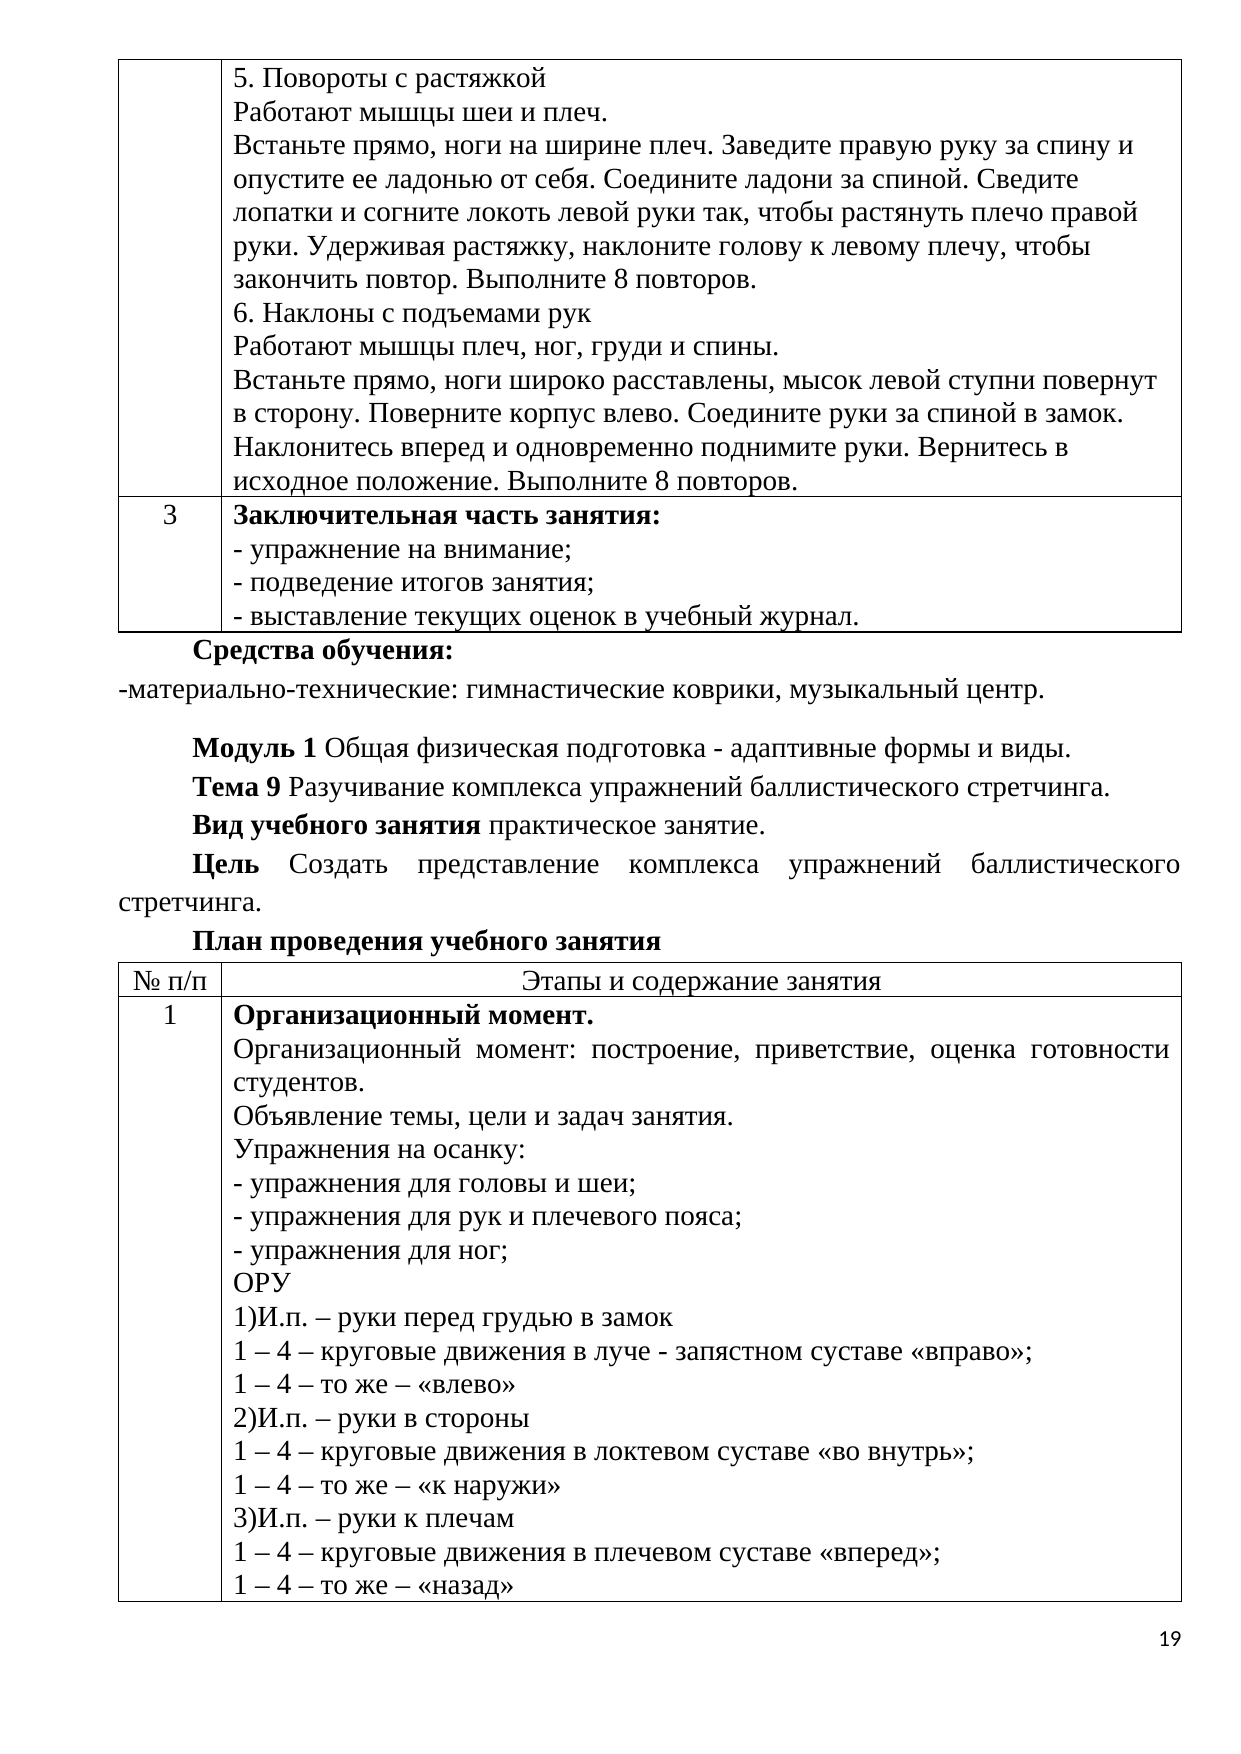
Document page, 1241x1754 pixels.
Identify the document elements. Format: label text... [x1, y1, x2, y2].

text План проведения учебного занятия [118, 923, 1181, 957]
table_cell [222, 60, 1181, 496]
table_header Этапы и содержание занятия [222, 963, 1181, 996]
table_cell 2 [119, 60, 221, 496]
text Вид учебного занятия практическое занятие. [118, 807, 1181, 841]
table_cell 1 [119, 997, 221, 1601]
text Средства обучения: [118, 633, 1181, 666]
table_cell Заключительная часть занятия: - упражнение на внимание; - подведение итогов занятия; - выставление текущих оценок в учебный журнал. [222, 497, 1181, 631]
text Цель Создать представление комплекса упражнений баллистического стретчинга. [118, 846, 1181, 918]
table_header № п/п [119, 963, 221, 996]
text Модуль 1 Общая физическая подготовка - адаптивные формы и виды. [118, 730, 1181, 764]
text -материально-технические: гимнастические коврики, музыкальный центр. [118, 671, 1181, 704]
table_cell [222, 997, 1181, 1601]
table_cell 3 [119, 497, 221, 631]
text Тема 9 Разучивание комплекса упражнений баллистического стретчинга. [118, 769, 1181, 802]
